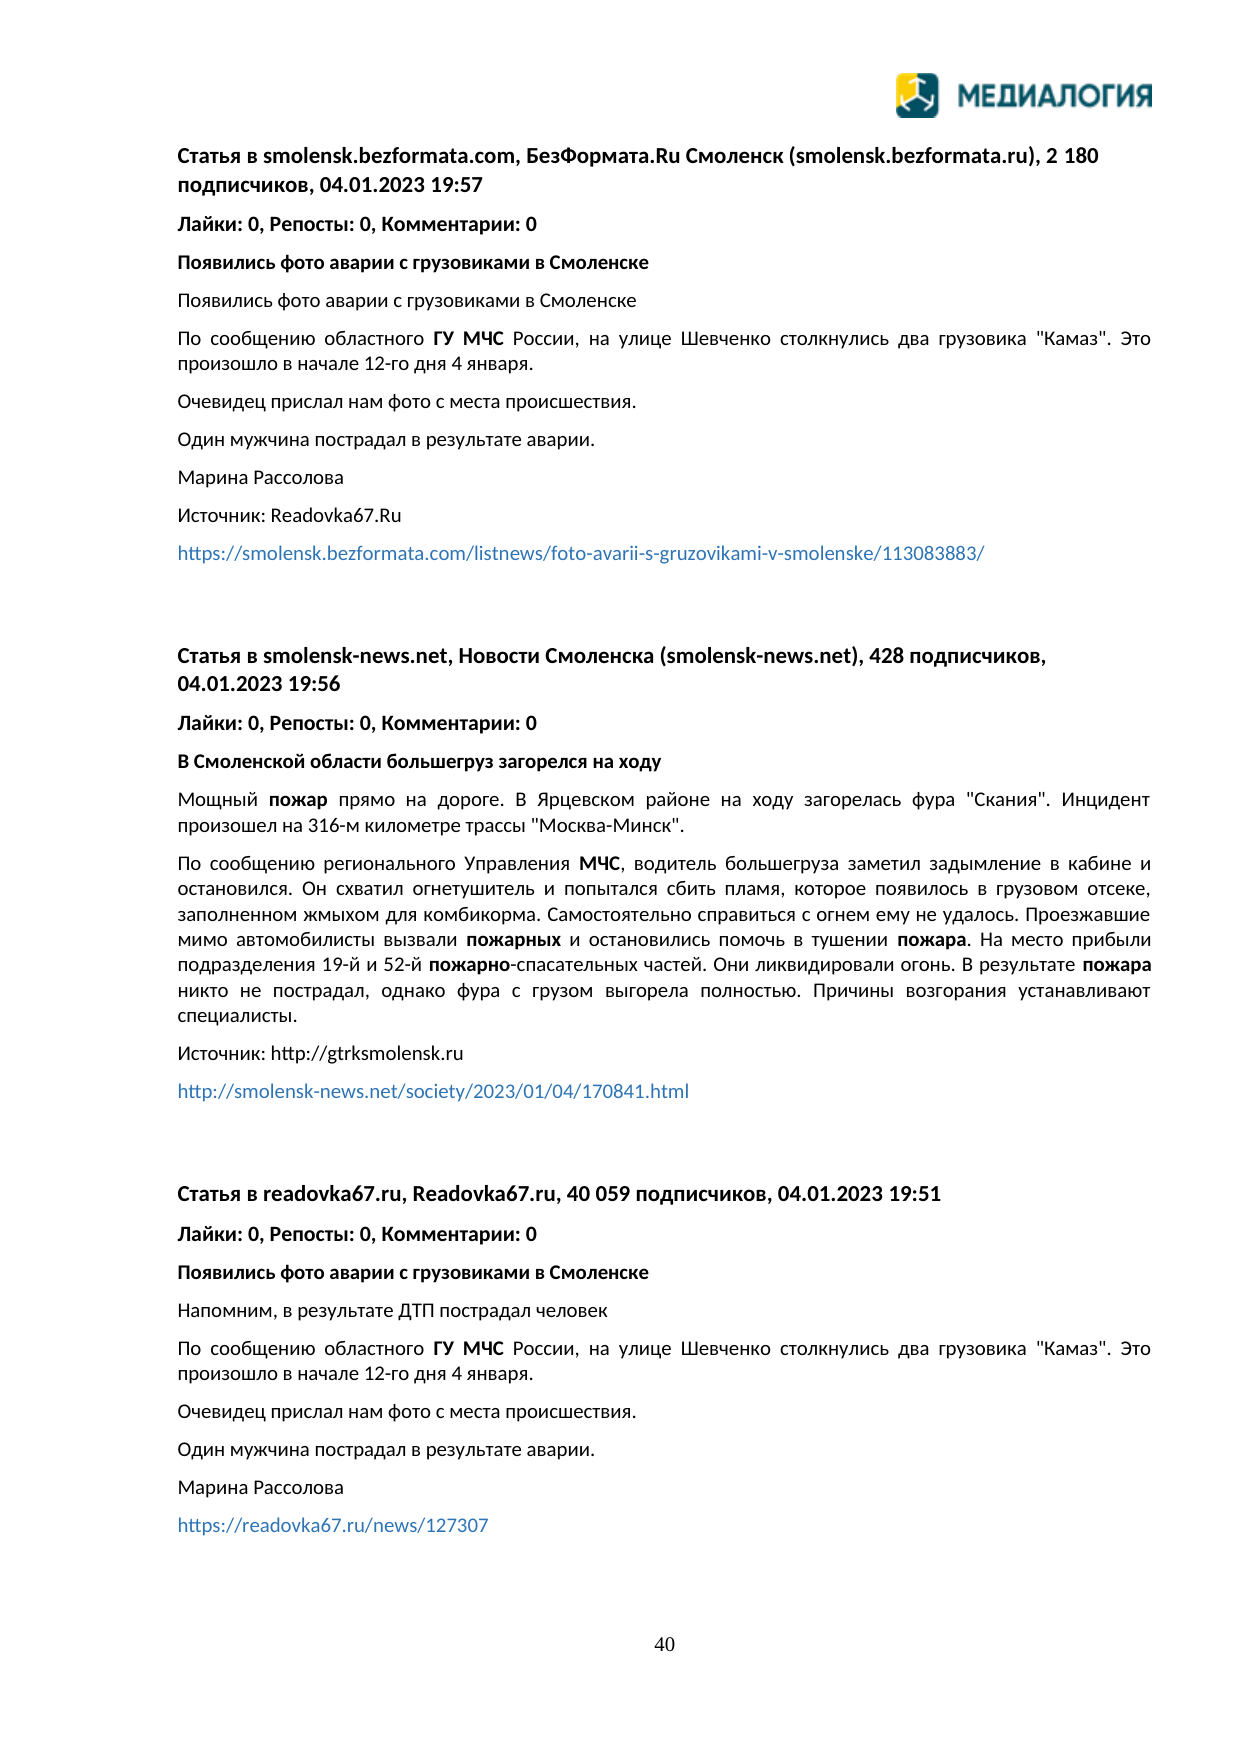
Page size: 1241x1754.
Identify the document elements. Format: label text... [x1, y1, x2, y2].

picture [896, 73, 1152, 118]
text По сообщению областного ГУ МЧС России, на улице Шевченко столкнулись два грузовика "Камаз". Это произошло в начале 12-го дня 4 января. [177, 325, 1152, 376]
text Мощный пожар прямо на дороге. В Ярцевском районе на ходу загорелась фура "Скания". Инцидент произошел на 316-м километре трассы "Москва-Минск". [177, 787, 1152, 837]
text Лайки: 0, Репосты: 0, Комментарии: 0 [177, 210, 1152, 237]
text Статья в smolensk.bezformata.com, БезФормата.Ru Смоленск (smolensk.bezformata.ru), 2 180 подписчиков, 04.01.2023 19:57 [177, 142, 1152, 198]
text По сообщению регионального Управления МЧС, водитель большегруза заметил задымление в кабине и остановился. Он схватил огнетушитель и попытался сбить пламя, которое появилось в грузовом отсеке, заполненном жмыхом для комбикорма. Самостоятельно справиться с огнем ему не удалось. Проезжавшие мимо автомобилисты вызвали пожарных и остановились помочь в тушении пожара. На место прибыли подразделения 19-й и 52-й пожарно-спасательных частей. Они ликвидировали огонь. В результате пожара никто не пострадал, однако фура с грузом выгорела полностью. Причины возгорания устанавливают специалисты. [177, 850, 1152, 1028]
text Очевидец прислал нам фото с места происшествия. [177, 1398, 1152, 1423]
text По сообщению областного ГУ МЧС России, на улице Шевченко столкнулись два грузовика "Камаз". Это произошло в начале 12-го дня 4 января. [177, 1335, 1152, 1386]
text Марина Рассолова [177, 464, 1152, 490]
text Статья в smolensk-news.net, Новости Смоленска (smolensk-news.net), 428 подписчиков, 04.01.2023 19:56 [177, 641, 1152, 697]
text Появились фото аварии с грузовиками в Смоленске [177, 287, 1152, 313]
text Напомним, в результате ДТП пострадал человек [177, 1297, 1152, 1322]
text В Смоленской области большегруз загорелся на ходу [177, 749, 1152, 774]
text https://smolensk.bezformata.com/listnews/foto-avarii-s-gruzovikami-v-smolenske/113083883/ [177, 540, 1152, 566]
text Появились фото аварии с грузовиками в Смоленске [177, 1259, 1152, 1284]
text Источник: http://gtrksmolensk.ru [177, 1040, 1152, 1066]
text http://smolensk-news.net/society/2023/01/04/170841.html [177, 1078, 1152, 1104]
text https://readovka67.ru/news/127307 [177, 1512, 1152, 1537]
text Один мужчина пострадал в результате аварии. [177, 426, 1152, 452]
text Лайки: 0, Репосты: 0, Комментарии: 0 [177, 1220, 1152, 1246]
text Очевидец прислал нам фото с места происшествия. [177, 388, 1152, 414]
text Источник: Readovka67.Ru [177, 502, 1152, 528]
text Статья в readovka67.ru, Readovka67.ru, 40 059 подписчиков, 04.01.2023 19:51 [177, 1179, 1152, 1207]
text Появились фото аварии с грузовиками в Смоленске [177, 249, 1152, 275]
text Один мужчина пострадал в результате аварии. [177, 1436, 1152, 1461]
text Марина Рассолова [177, 1474, 1152, 1499]
text Лайки: 0, Репосты: 0, Комментарии: 0 [177, 709, 1152, 736]
